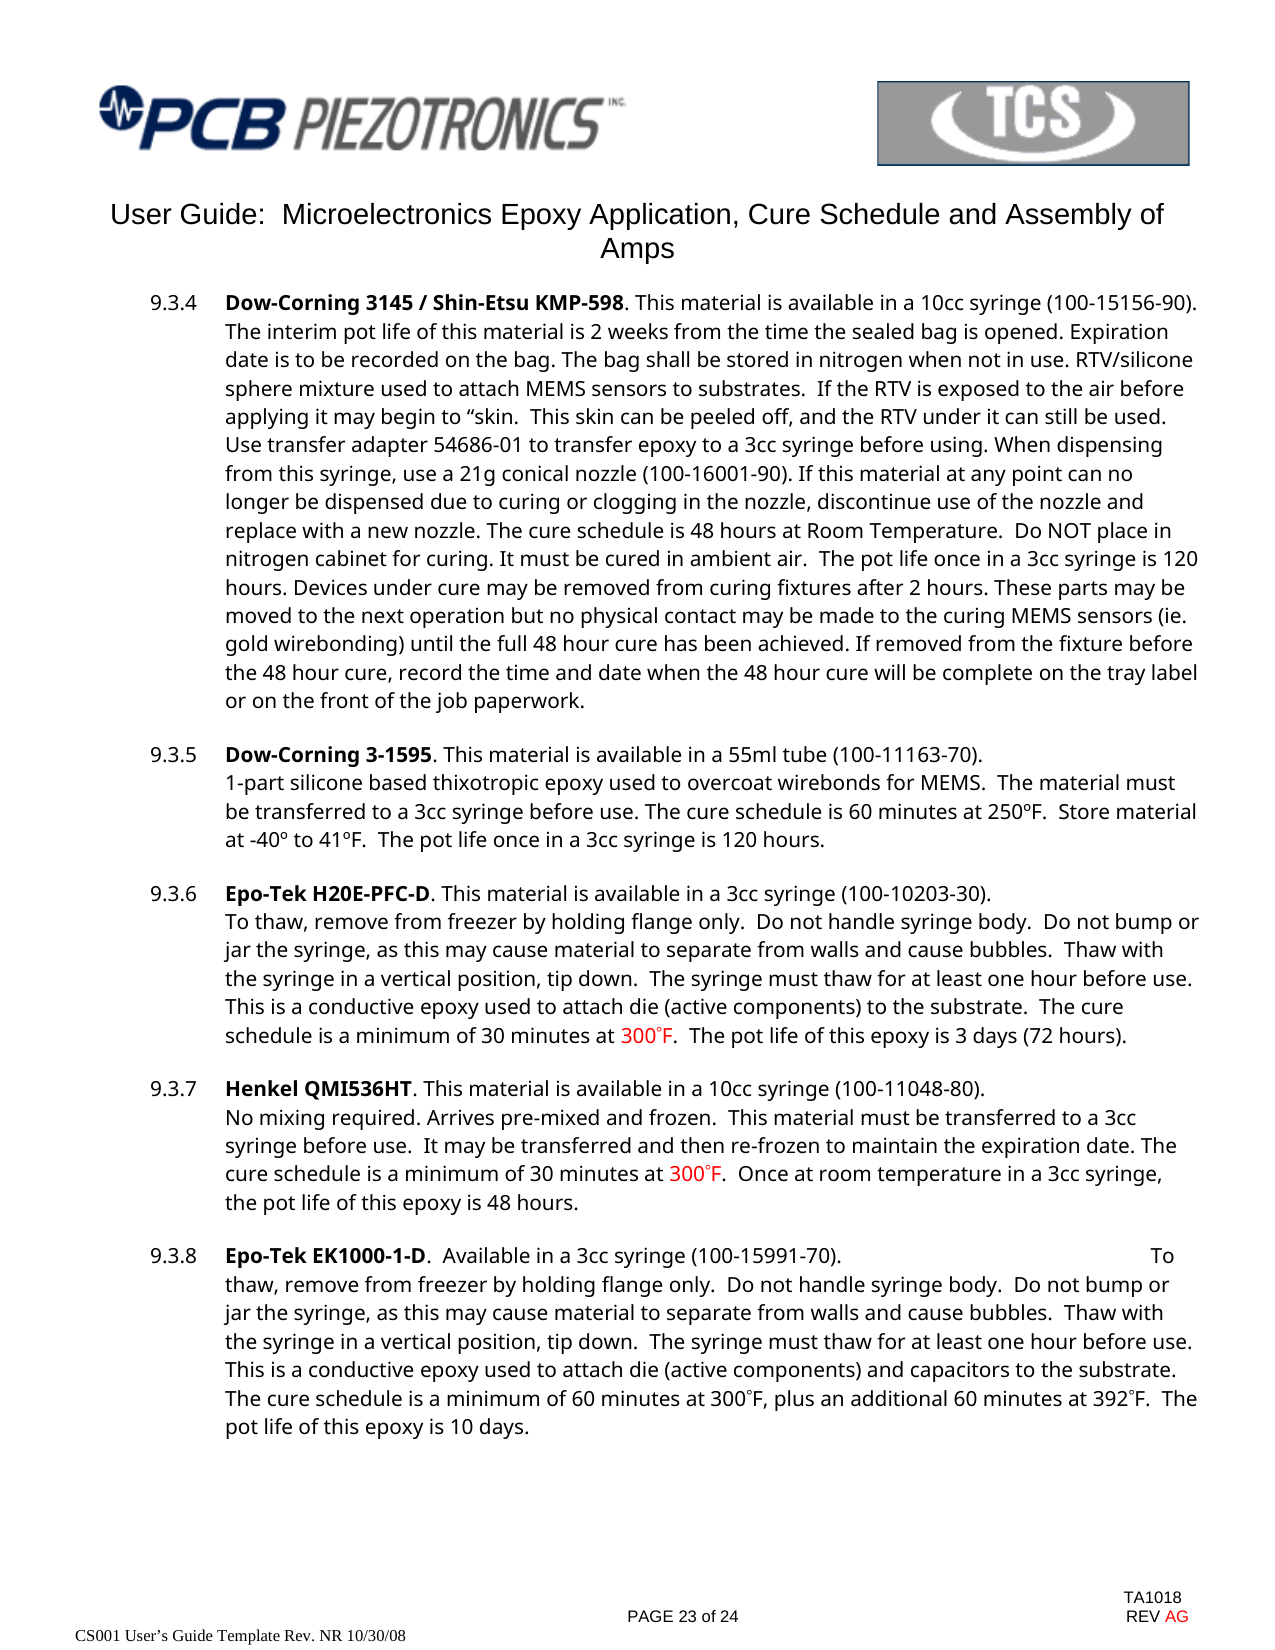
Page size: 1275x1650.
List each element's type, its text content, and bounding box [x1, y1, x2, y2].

subtitle Epo-Tek H20E-PFC-D. This material is available in a 3cc syringe (100-10203-30). To thaw, remove from freezer by holding flange only. Do not handle syringe body. Do not bump or jar the syringe, as this may cause material to separate from walls and cause bubbles. Thaw with the syringe in a vertical position, tip down. The syringe must thaw for at least one hour before use. This is a conductive epoxy used to attach die (active components) to the substrate. The cure schedule is a minimum of 30 minutes at 300F. The pot life of this epoxy is 3 days (72 hours). [150, 879, 1200, 1049]
subtitle Epo-Tek EK1000-1-D. Available in a 3cc syringe (100-15991-70). To thaw, remove from freezer by holding flange only. Do not handle syringe body. Do not bump or jar the syringe, as this may cause material to separate from walls and cause bubbles. Thaw with the syringe in a vertical position, tip down. The syringe must thaw for at least one hour before use. This is a conductive epoxy used to attach die (active components) and capacitors to the substrate. The cure schedule is a minimum of 60 minutes at 300F, plus an additional 60 minutes at 392F. The pot life of this epoxy is 10 days. [150, 1241, 1200, 1441]
picture [89, 81, 636, 160]
subtitle Dow-Corning 3145 / Shin-Etsu KMP-598. This material is available in a 10cc syringe (100-15156-90). The interim pot life of this material is 2 weeks from the time the sealed bag is opened. Expiration date is to be recorded on the bag. The bag shall be stored in nitrogen when not in use. RTV/silicone sphere mixture used to attach MEMS sensors to substrates. If the RTV is exposed to the air before applying it may begin to “skin. This skin can be peeled off, and the RTV under it can still be used. Use transfer adapter 54686-01 to transfer epoxy to a 3cc syringe before using. When dispensing from this syringe, use a 21g conical nozzle (100-16001-90). If this material at any point can no longer be dispensed due to curing or clogging in the nozzle, discontinue use of the nozzle and replace with a new nozzle. The cure schedule is 48 hours at Room Temperature. Do NOT place in nitrogen cabinet for curing. It must be cured in ambient air. The pot life once in a 3cc syringe is 120 hours. Devices under cure may be removed from curing fixtures after 2 hours. These parts may be moved to the next operation but no physical contact may be made to the curing MEMS sensors (ie. gold wirebonding) until the full 48 hour cure has been achieved. If removed from the fixture before the 48 hour cure, record the time and date when the 48 hour cure will be complete on the tray label or on the front of the job paperwork. [150, 288, 1200, 715]
picture [877, 81, 1190, 166]
subtitle Henkel QMI536HT. This material is available in a 10cc syringe (100-11048-80). No mixing required. Arrives pre-mixed and frozen. This material must be transferred to a 3cc syringe before use. It may be transferred and then re-frozen to maintain the expiration date. The cure schedule is a minimum of 30 minutes at 300F. Once at room temperature in a 3cc syringe, the pot life of this epoxy is 48 hours. [150, 1074, 1200, 1216]
subtitle Dow-Corning 3-1595. This material is available in a 55ml tube (100-11163-70). 1-part silicone based thixotropic epoxy used to overcoat wirebonds for MEMS. The material must be transferred to a 3cc syringe before use. The cure schedule is 60 minutes at 250ºF. Store material at -40º to 41ºF. The pot life once in a 3cc syringe is 120 hours. [150, 740, 1200, 854]
